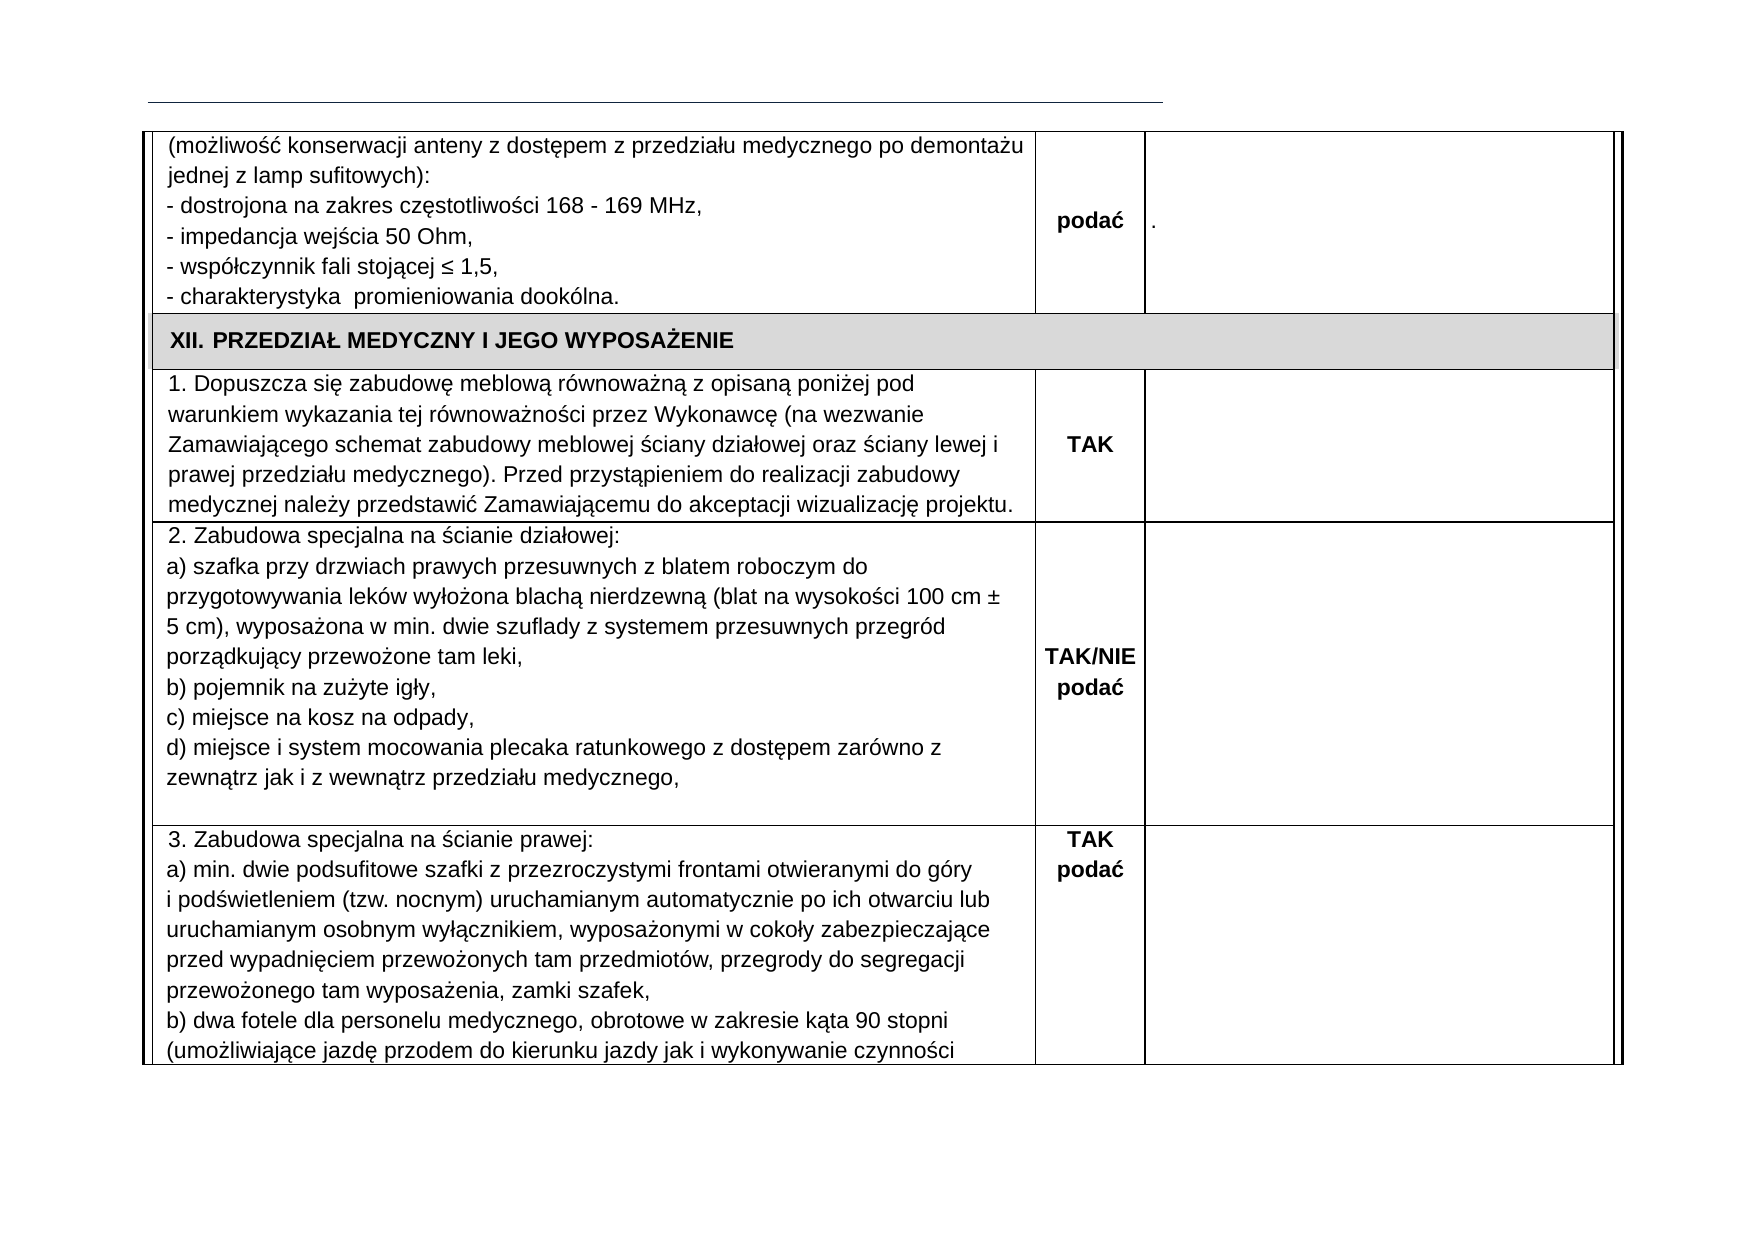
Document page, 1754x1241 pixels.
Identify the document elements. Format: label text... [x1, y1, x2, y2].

table_cell [1615, 369, 1619, 521]
table_cell TAK/NIE podać [1036, 523, 1144, 824]
table_cell [1615, 825, 1619, 1063]
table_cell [153, 826, 1035, 1063]
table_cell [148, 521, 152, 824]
table_cell Zabudowa specjalna na ścianie działowej: a) szafka przy drzwiach prawych przesuwnych z blatem roboczym do przygotowywania leków wyłożona blachą nierdzewną (blat na wysokości 100 cm ± 5 cm), wyposażona w min. dwie szuflady z systemem przesuwnych przegród porządkujący przewożone tam leki, b) pojemnik na zużyte igły, c) miejsce na kosz na odpady, d) miejsce i system mocowania plecaka ratunkowego z dostępem zarówno z zewnątrz jak i z wewnątrz przedziału medycznego, [153, 523, 1035, 824]
table_cell [1146, 523, 1613, 824]
table_cell TAK podać [1036, 132, 1144, 313]
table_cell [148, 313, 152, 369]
table_cell Dopuszcza się zabudowę meblową równoważną z opisaną poniżej pod warunkiem wykazania tej równoważności przez Wykonawcę (na wezwanie Zamawiającego schemat zabudowy meblowej ściany działowej oraz ściany lewej i prawej przedziału medycznego). Przed przystąpieniem do realizacji zabudowy medycznej należy przedstawić Zamawiającemu do akceptacji wizualizację projektu. [153, 370, 1035, 521]
table_cell . [1146, 132, 1613, 313]
table_cell TAK [1036, 370, 1144, 521]
table_cell [1146, 826, 1613, 1063]
table_cell [1615, 521, 1619, 824]
table_cell [1146, 370, 1613, 521]
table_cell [153, 132, 1035, 313]
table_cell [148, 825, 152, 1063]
table_cell PRZEDZIAŁ MEDYCZNY I JEGO WYPOSAŻENIE [153, 314, 1613, 369]
table_cell TAK podać [1036, 826, 1144, 1063]
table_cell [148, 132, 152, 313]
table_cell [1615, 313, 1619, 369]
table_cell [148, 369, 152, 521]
